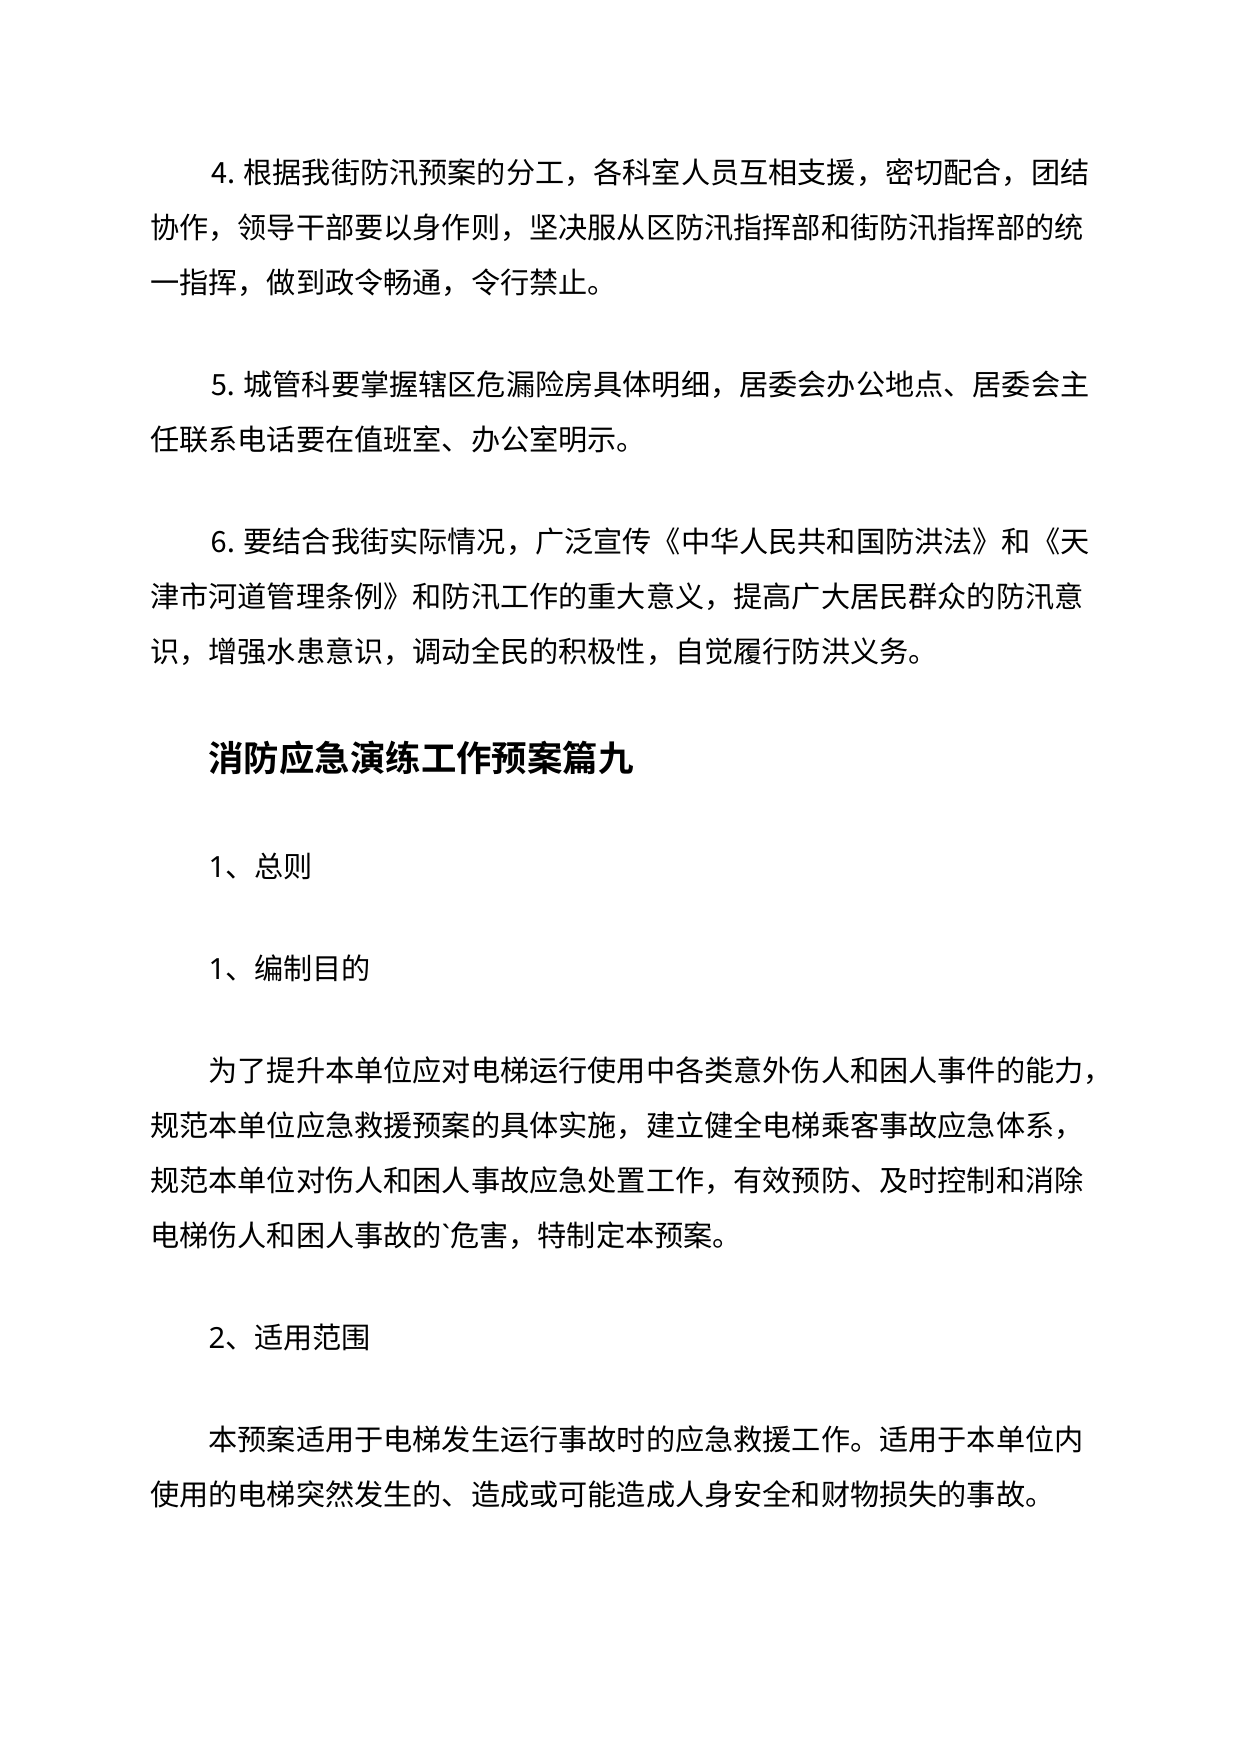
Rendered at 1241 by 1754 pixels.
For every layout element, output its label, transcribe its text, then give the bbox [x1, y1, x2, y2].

text 1、总则 [150, 843, 1090, 886]
text 消防应急演练工作预案篇九 [150, 730, 1090, 781]
text 2、适用范围 [150, 1314, 1090, 1357]
text 1、编制目的 [150, 946, 1090, 988]
text 本预案适用于电梯发生运行事故时的应急救援工作。适用于本单位内使用的电梯突然发生的、造成或可能造成人身安全和财物损失的事故。 [150, 1416, 1090, 1513]
text ⒋根据我街防汛预案的分工，各科室人员互相支援，密切配合，团结协作，领导干部要以身作则，坚决服从区防汛指挥部和街防汛指挥部的统一指挥，做到政令畅通，令行禁止。 [150, 150, 1090, 302]
text ⒌城管科要掌握辖区危漏险房具体明细，居委会办公地点、居委会主任联系电话要在值班室、办公室明示。 [150, 362, 1090, 459]
text ⒍要结合我街实际情况，广泛宣传《中华人民共和国防洪法》和《天津市河道管理条例》和防汛工作的重大意义，提高广大居民群众的防汛意识，增强水患意识，调动全民的积极性，自觉履行防洪义务。 [150, 518, 1090, 671]
text 为了提升本单位应对电梯运行使用中各类意外伤人和困人事件的能力，规范本单位应急救援预案的具体实施，建立健全电梯乘客事故应急体系，规范本单位对伤人和困人事故应急处置工作，有效预防、及时控制和消除电梯伤人和困人事故的`危害，特制定本预案。 [150, 1047, 1090, 1254]
